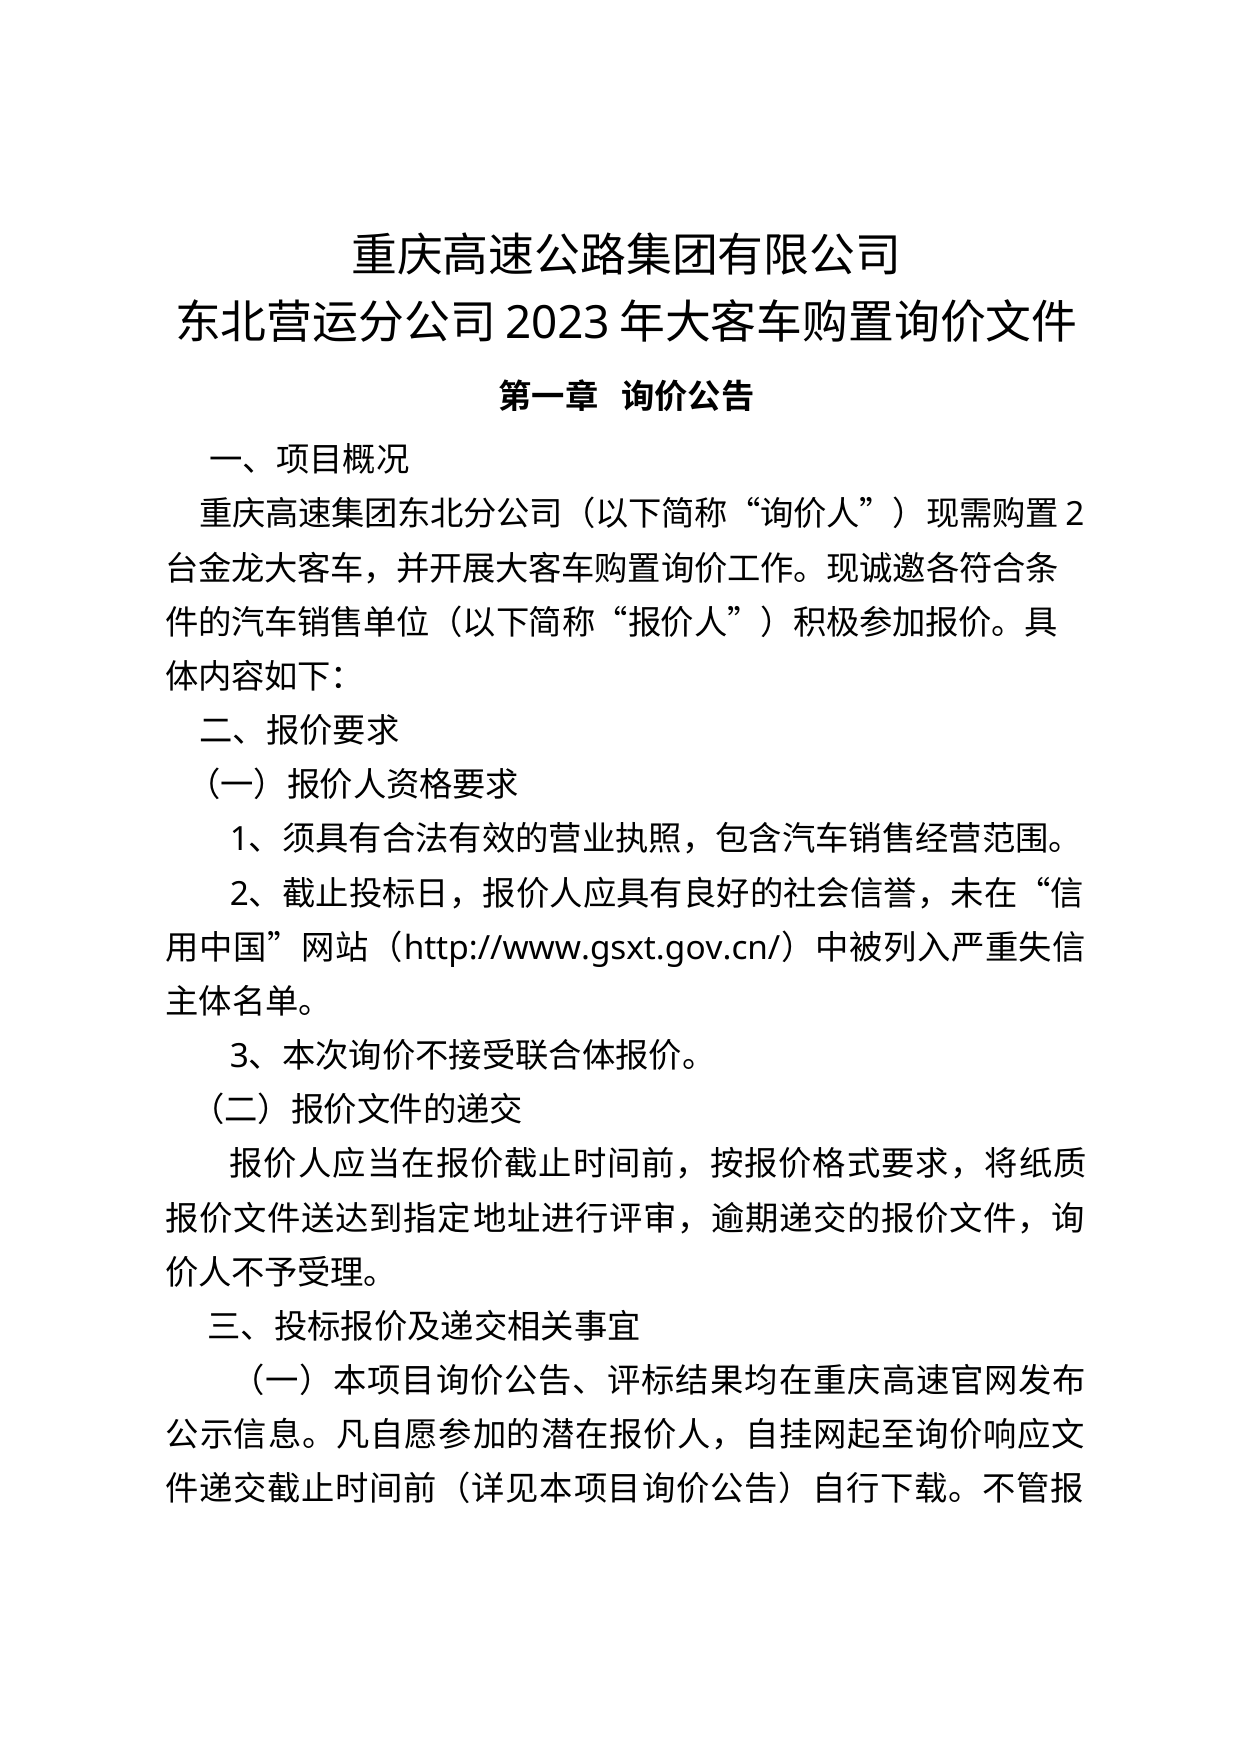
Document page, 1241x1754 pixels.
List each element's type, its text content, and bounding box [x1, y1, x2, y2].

text 报价人应当在报价截止时间前，按报价格式要求，将纸质报价文件送达到指定地址进行评审，逾期递交的报价文件，询价人不予受理。 [165, 1132, 1087, 1295]
text 1、须具有合法有效的营业执照，包含汽车销售经营范围。 [165, 807, 1087, 862]
title 第一章 询价公告 [165, 376, 1087, 416]
text 重庆高速集团东北分公司（以下简称“询价人”）现需购置2台金龙大客车，并开展大客车购置询价工作。现诚邀各符合条件的汽车销售单位（以下简称“报价人”）积极参加报价。具体内容如下： [165, 482, 1087, 699]
text 2、截止投标日，报价人应具有良好的社会信誉，未在“信用中国”网站（http://www.gsxt.gov.cn/）中被列入严重失信主体名单。 [165, 862, 1087, 1024]
subtitle 一、项目概况 [192, 428, 1087, 482]
text 三、投标报价及递交相关事宜 [165, 1295, 1087, 1349]
text （一）报价人资格要求 [165, 753, 1087, 807]
text 二、报价要求 [165, 699, 1087, 753]
text （二）报价文件的递交 [165, 1078, 1087, 1132]
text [165, 1349, 1087, 1512]
text 3、本次询价不接受联合体报价。 [165, 1024, 1087, 1078]
text 东北营运分公司2023年大客车购置询价文件 [165, 285, 1087, 351]
text 重庆高速公路集团有限公司 [165, 218, 1087, 285]
